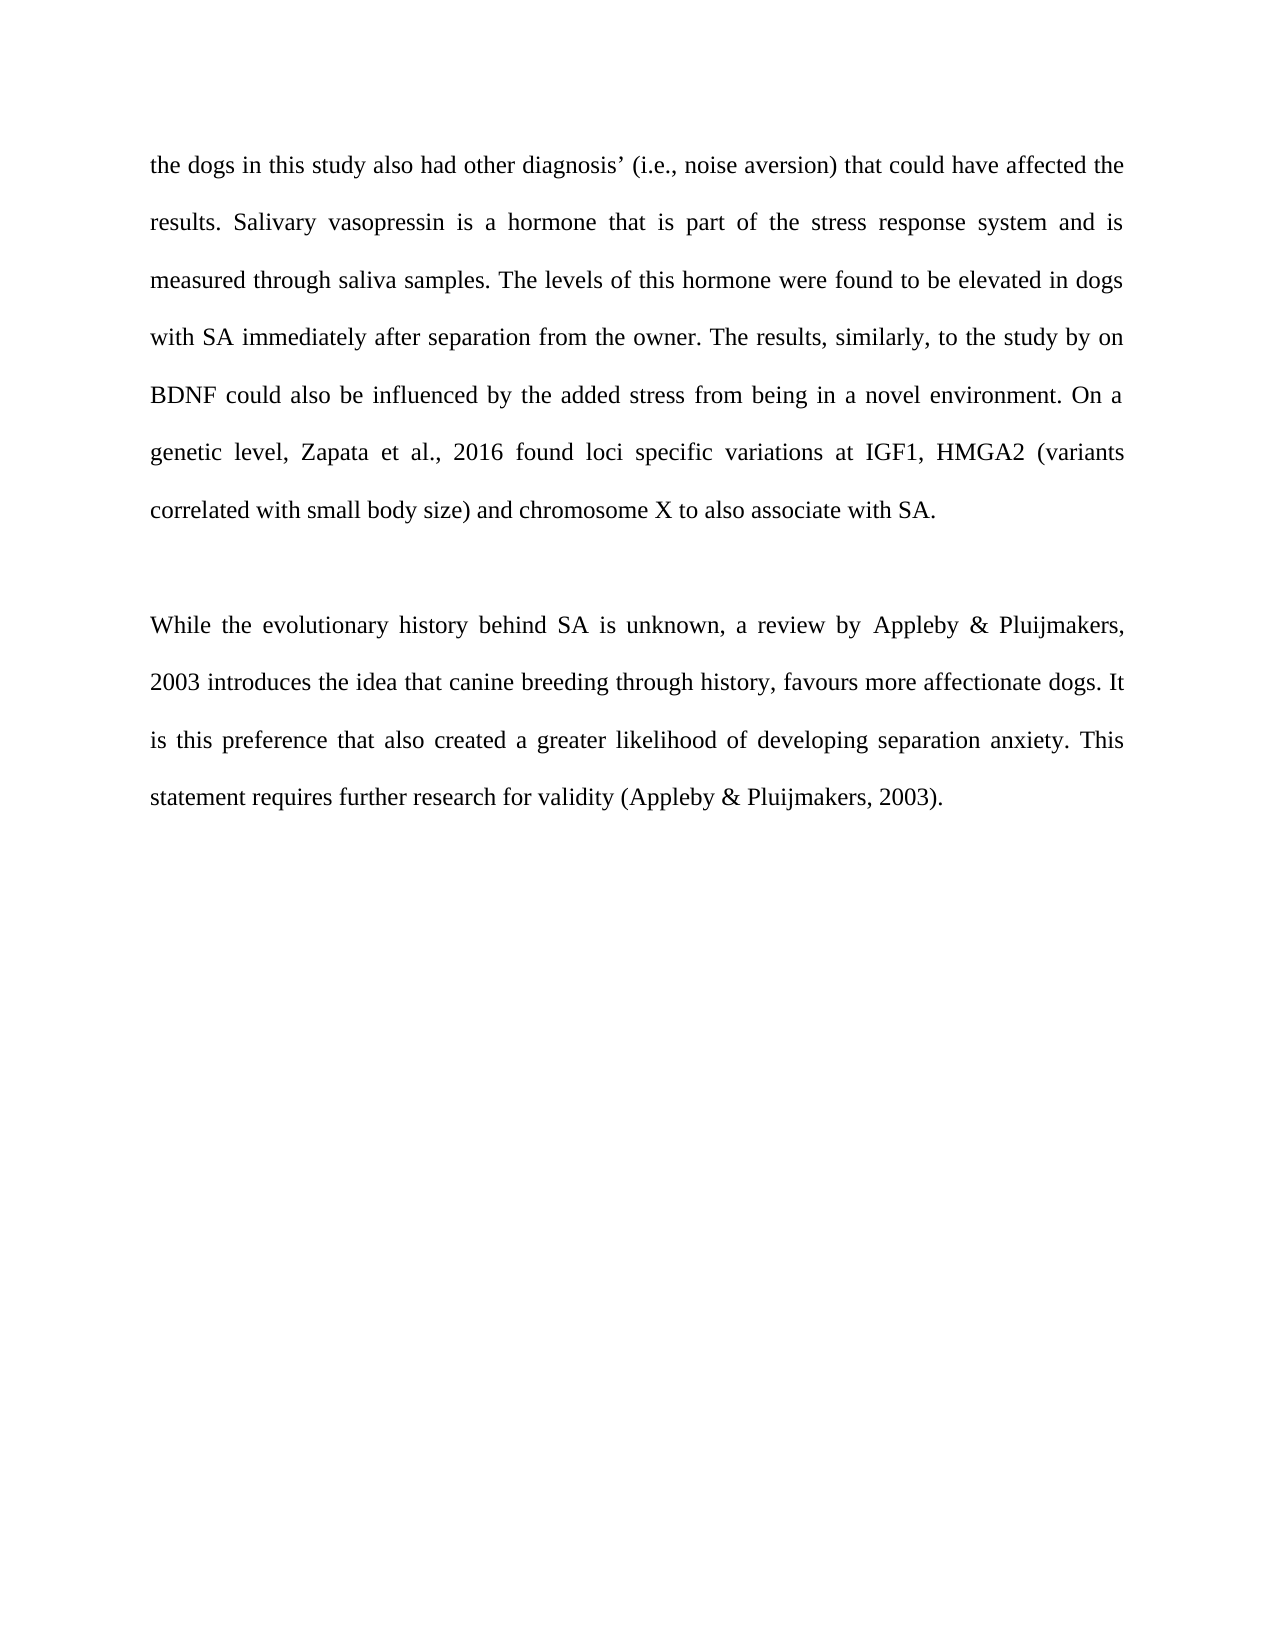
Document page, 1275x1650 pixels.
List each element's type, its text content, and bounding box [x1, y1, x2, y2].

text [150, 150, 1125, 524]
text While the evolutionary history behind SA is unknown, a review by Appleby & Pluijmakers, 2003 introduces the idea that canine breeding through history, favours more affectionate dogs. It is this preference that also created a greater likelihood of developing separation anxiety. This statement requires further research for validity (Appleby & Pluijmakers, 2003). [150, 610, 1125, 811]
